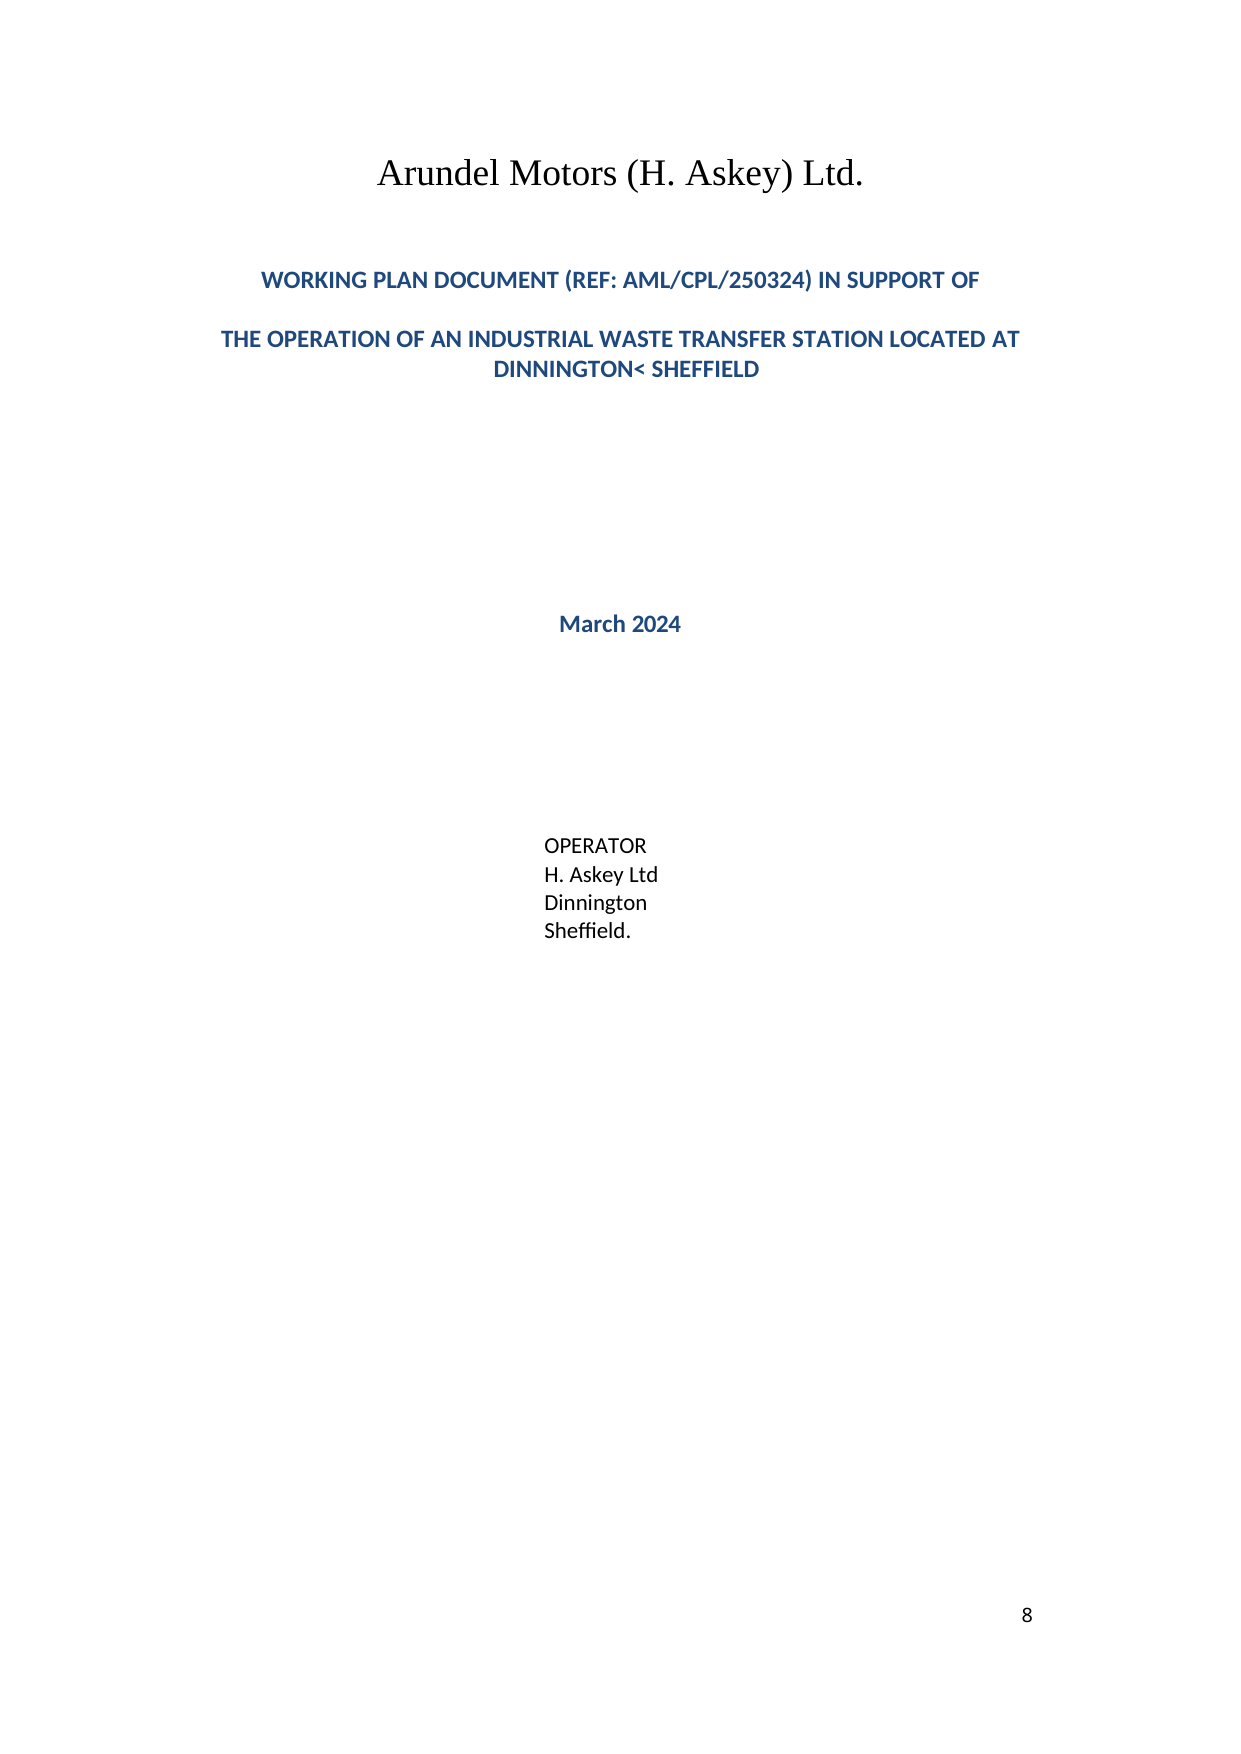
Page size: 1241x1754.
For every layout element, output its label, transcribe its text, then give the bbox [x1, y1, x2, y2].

text OPERATOR [262, 832, 1053, 860]
text March 2024 [175, 608, 1065, 638]
text H. Askey Ltd [262, 860, 1053, 888]
text Sheffield. [262, 916, 1053, 944]
text WORKING PLAN DOCUMENT (REF: AML/CPL/250324) IN SUPPORT OF [175, 264, 1065, 295]
text Dinnington [262, 888, 1053, 916]
text Arundel Motors (H. Askey) Ltd. [178, 150, 1062, 193]
text THE OPERATION OF AN INDUSTRIAL WASTE TRANSFER STATION LOCATED AT DINNINGTON< SHEFFIELD [175, 323, 1065, 384]
